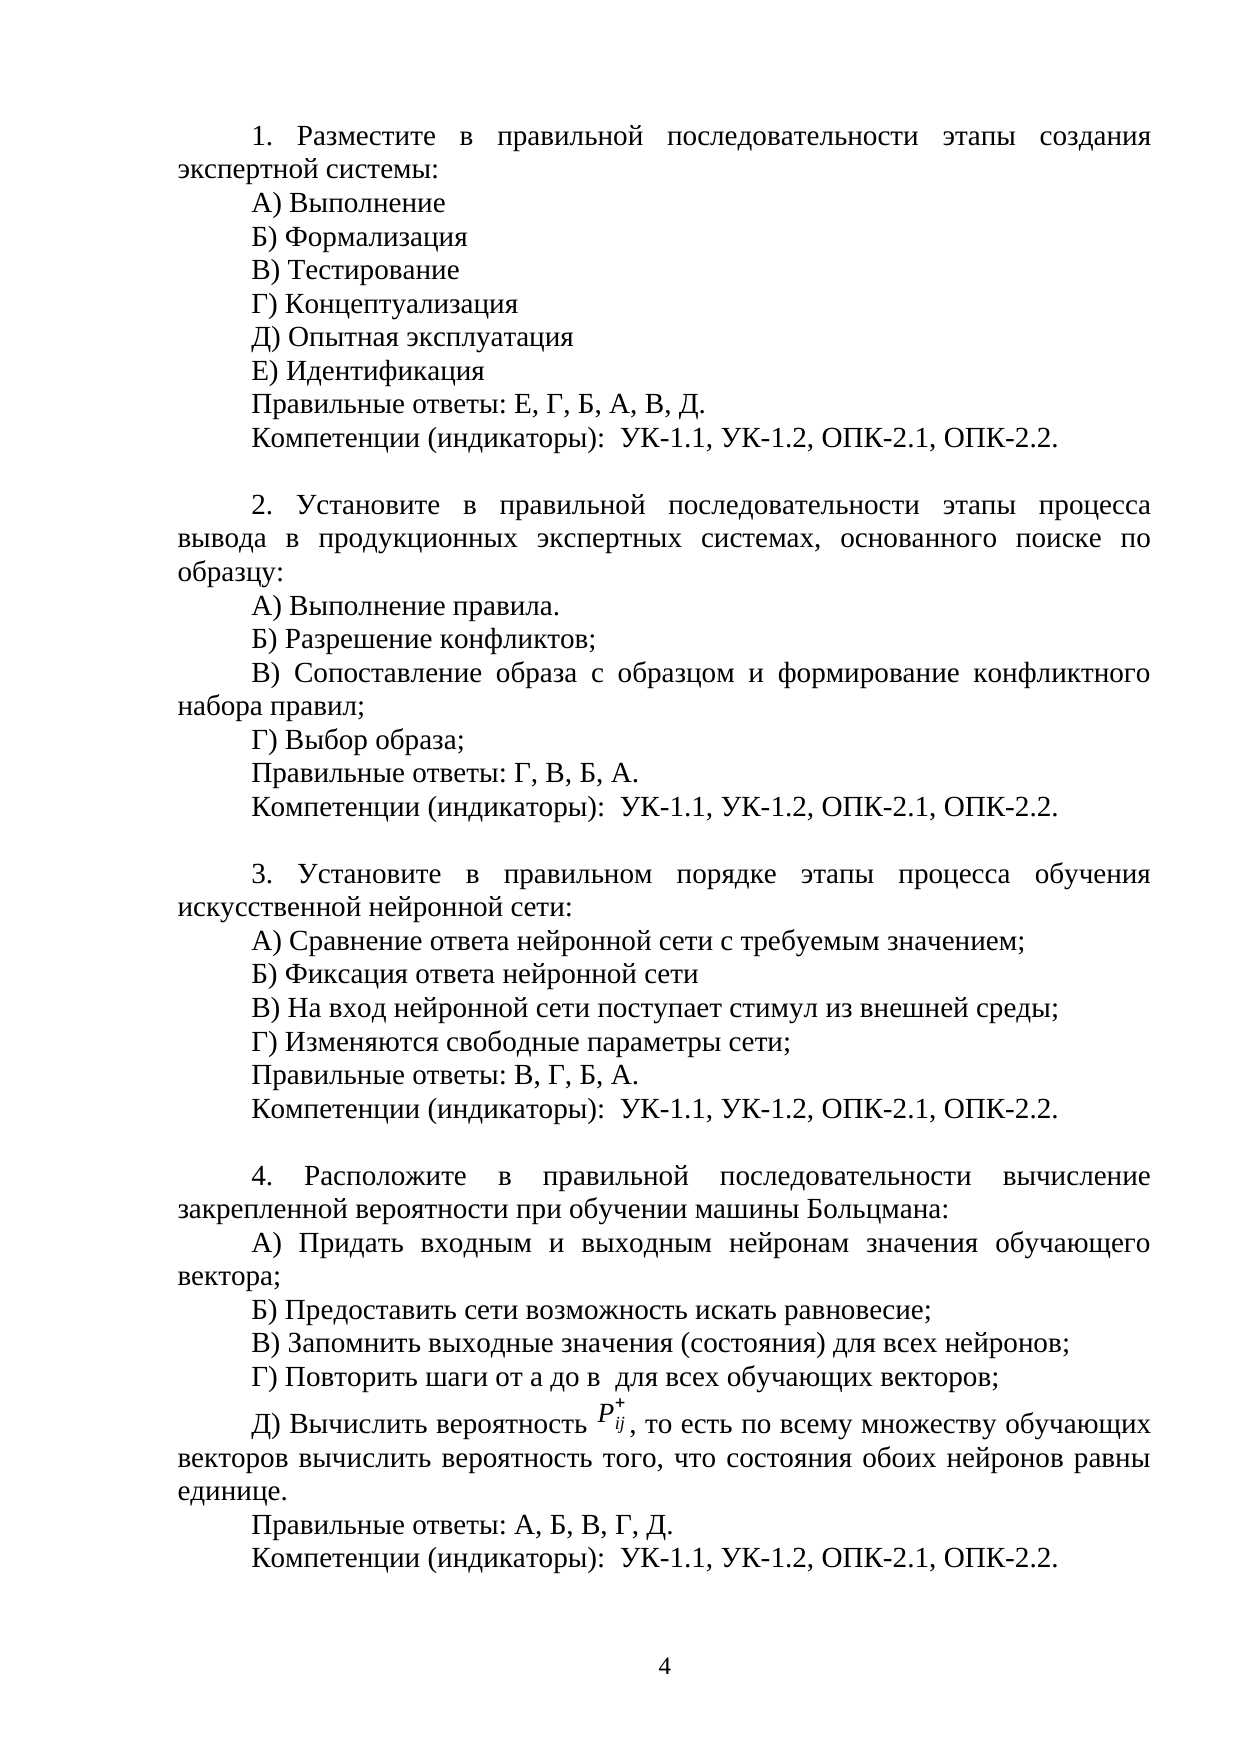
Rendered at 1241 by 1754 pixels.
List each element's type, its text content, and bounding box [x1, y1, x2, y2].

text Правильные ответы: В, Г, Б, А. [177, 1057, 1152, 1091]
text Компетенции (индикаторы): УК-1.1, УК-1.2, ОПК-2.1, ОПК-2.2. [177, 420, 1152, 453]
text Компетенции (индикаторы): УК-1.1, УК-1.2, ОПК-2.1, ОПК-2.2. [177, 1541, 1152, 1574]
text Г) Повторить шаги от а до в для всех обучающих векторов; [177, 1359, 1152, 1393]
text Правильные ответы: Г, В, Б, А. [177, 755, 1152, 789]
text А) Выполнение правила. [177, 588, 1152, 621]
text А) Выполнение [177, 185, 1152, 219]
text Правильные ответы: Е, Г, Б, А, В, Д. [177, 386, 1152, 420]
text В) На вход нейронной сети поступает стимул из внешней среды; [177, 990, 1152, 1024]
text Б) Разрешение конфликтов; [177, 621, 1152, 655]
text В) Сопоставление образа с образцом и формирование конфликтного набора правил; [177, 655, 1152, 722]
text Д) Вычислить вероятность , то есть по всему множеству обучающих векторов вычислить вероятность того, что состояния обоих нейронов равны единице. [177, 1393, 1152, 1507]
text Г) Изменяются свободные параметры сети; [177, 1024, 1152, 1057]
text В) Запомнить выходные значения (состояния) для всех нейронов; [177, 1326, 1152, 1359]
text Компетенции (индикаторы): УК-1.1, УК-1.2, ОПК-2.1, ОПК-2.2. [177, 789, 1152, 822]
text А) Придать входным и выходным нейронам значения обучающего вектора; [177, 1225, 1152, 1292]
text Г) Выбор образа; [177, 722, 1152, 755]
text Б) Фиксация ответа нейронной сети [177, 957, 1152, 990]
text 4. Расположите в правильной последовательности вычисление закрепленной вероятности при обучении машины Больцмана: [177, 1158, 1152, 1225]
text 1. Разместите в правильной последовательности этапы создания экспертной системы: [177, 118, 1152, 185]
text В) Тестирование [177, 252, 1152, 286]
text 2. Установите в правильной последовательности этапы процесса вывода в продукционных экспертных системах, основанного поиске по образцу: [177, 487, 1152, 588]
text Компетенции (индикаторы): УК-1.1, УК-1.2, ОПК-2.1, ОПК-2.2. [177, 1091, 1152, 1124]
text Д) Опытная эксплуатация [177, 319, 1152, 353]
text Правильные ответы: А, Б, В, Г, Д. [177, 1507, 1152, 1541]
text А) Сравнение ответа нейронной сети с требуемым значением; [177, 923, 1152, 957]
text Б) Формализация [177, 219, 1152, 252]
text Б) Предоставить сети возможность искать равновесие; [177, 1292, 1152, 1326]
text Г) Концептуализация [177, 286, 1152, 319]
text 3. Установите в правильном порядке этапы процесса обучения искусственной нейронной сети: [177, 856, 1152, 923]
text Е) Идентификация [177, 353, 1152, 386]
